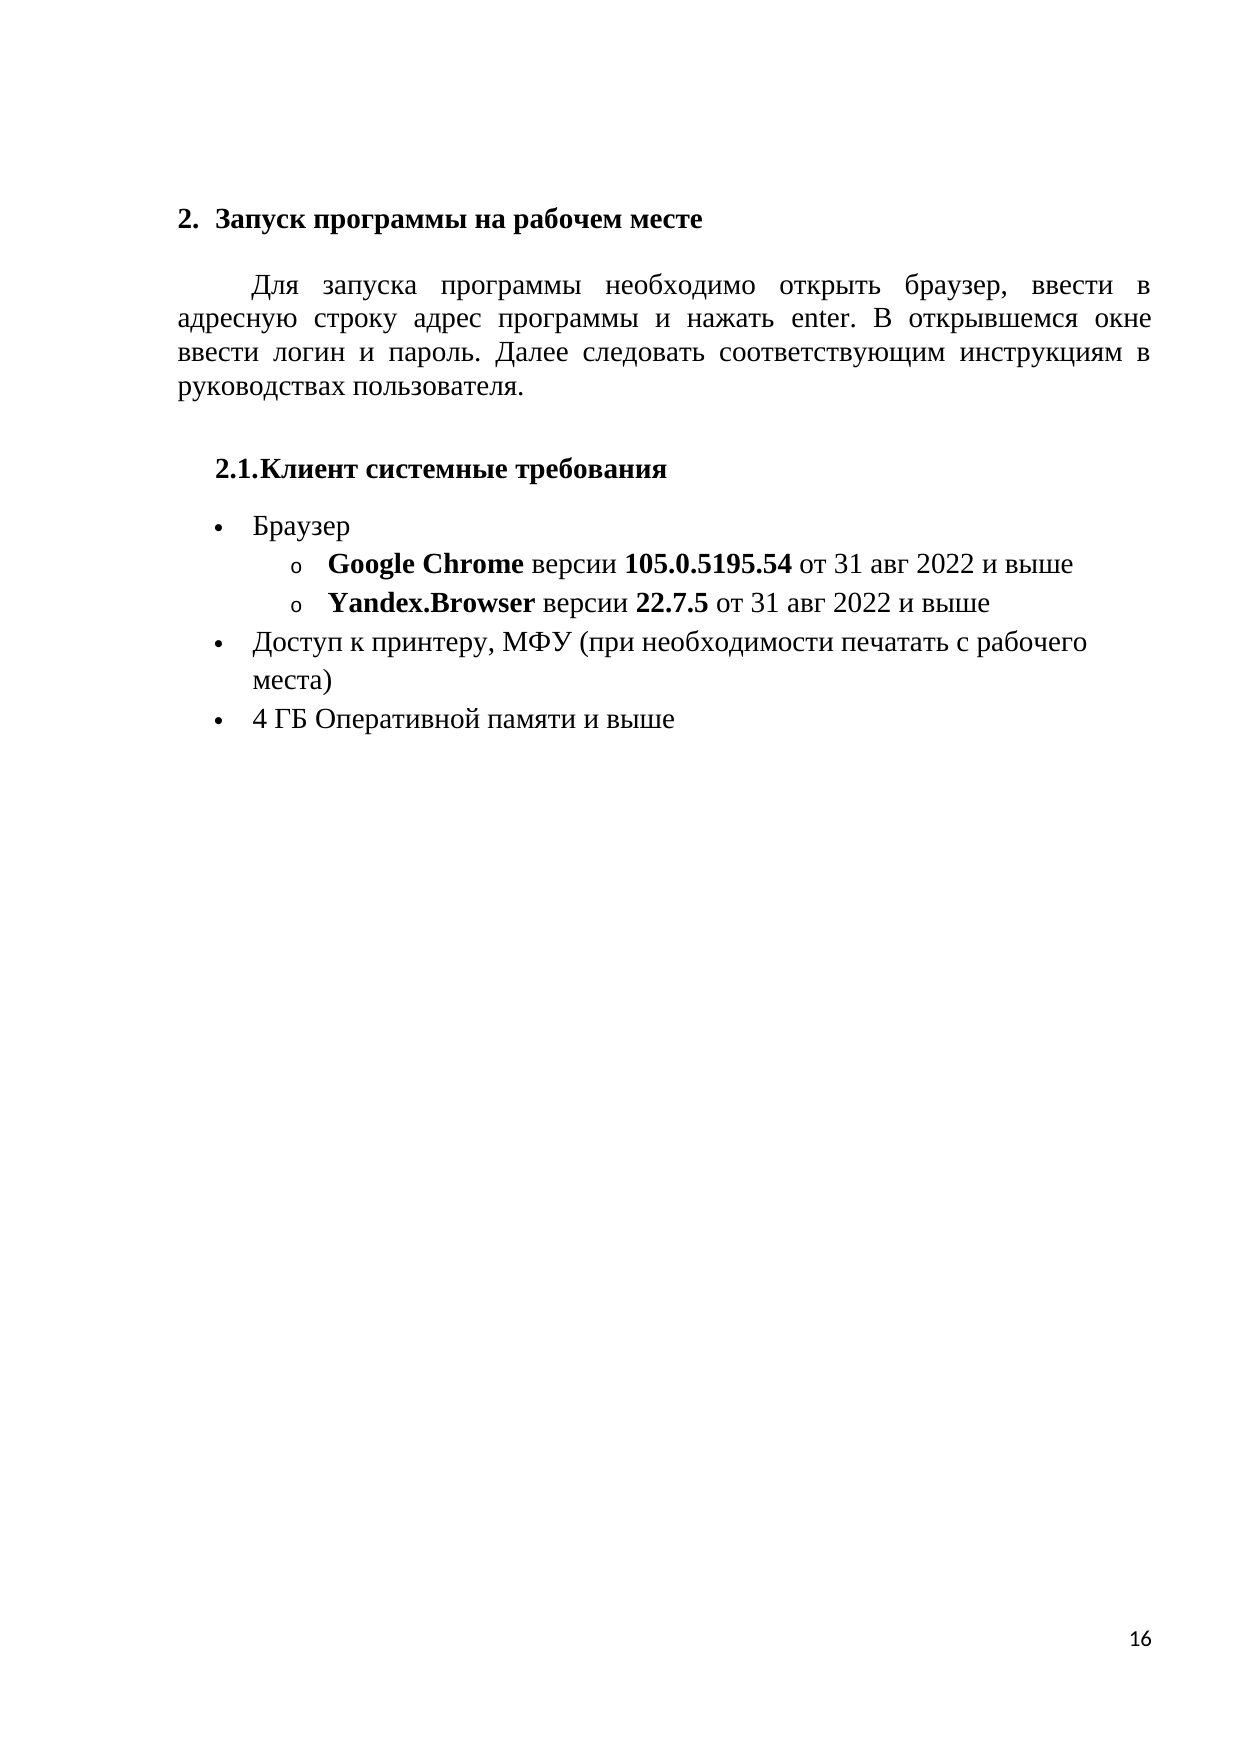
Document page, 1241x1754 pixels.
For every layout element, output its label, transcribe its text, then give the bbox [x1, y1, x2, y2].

subtitle Клиент системные требования [215, 451, 1152, 485]
list Доступ к принтеру, МФУ (при необходимости печатать с рабочего места) [215, 624, 1152, 696]
list Google Chrome версии 105.0.5195.54 от 31 авг 2022 и выше [290, 547, 1152, 580]
list 4 ГБ Оперативной памяти и выше [215, 701, 1152, 734]
subtitle Запуск программы на рабочем месте [177, 202, 1152, 235]
list Для запуска программы необходимо открыть браузер, ввести в адресную строку адрес программы и нажать enter. В открывшемся окне ввести логин и пароль. Далее следовать соответствующим инструкциям в руководствах пользователя. [177, 267, 1152, 401]
list Yandex.Browser версии 22.7.5 от 31 авг 2022 и выше [290, 585, 1152, 619]
list Браузер [215, 508, 1152, 542]
